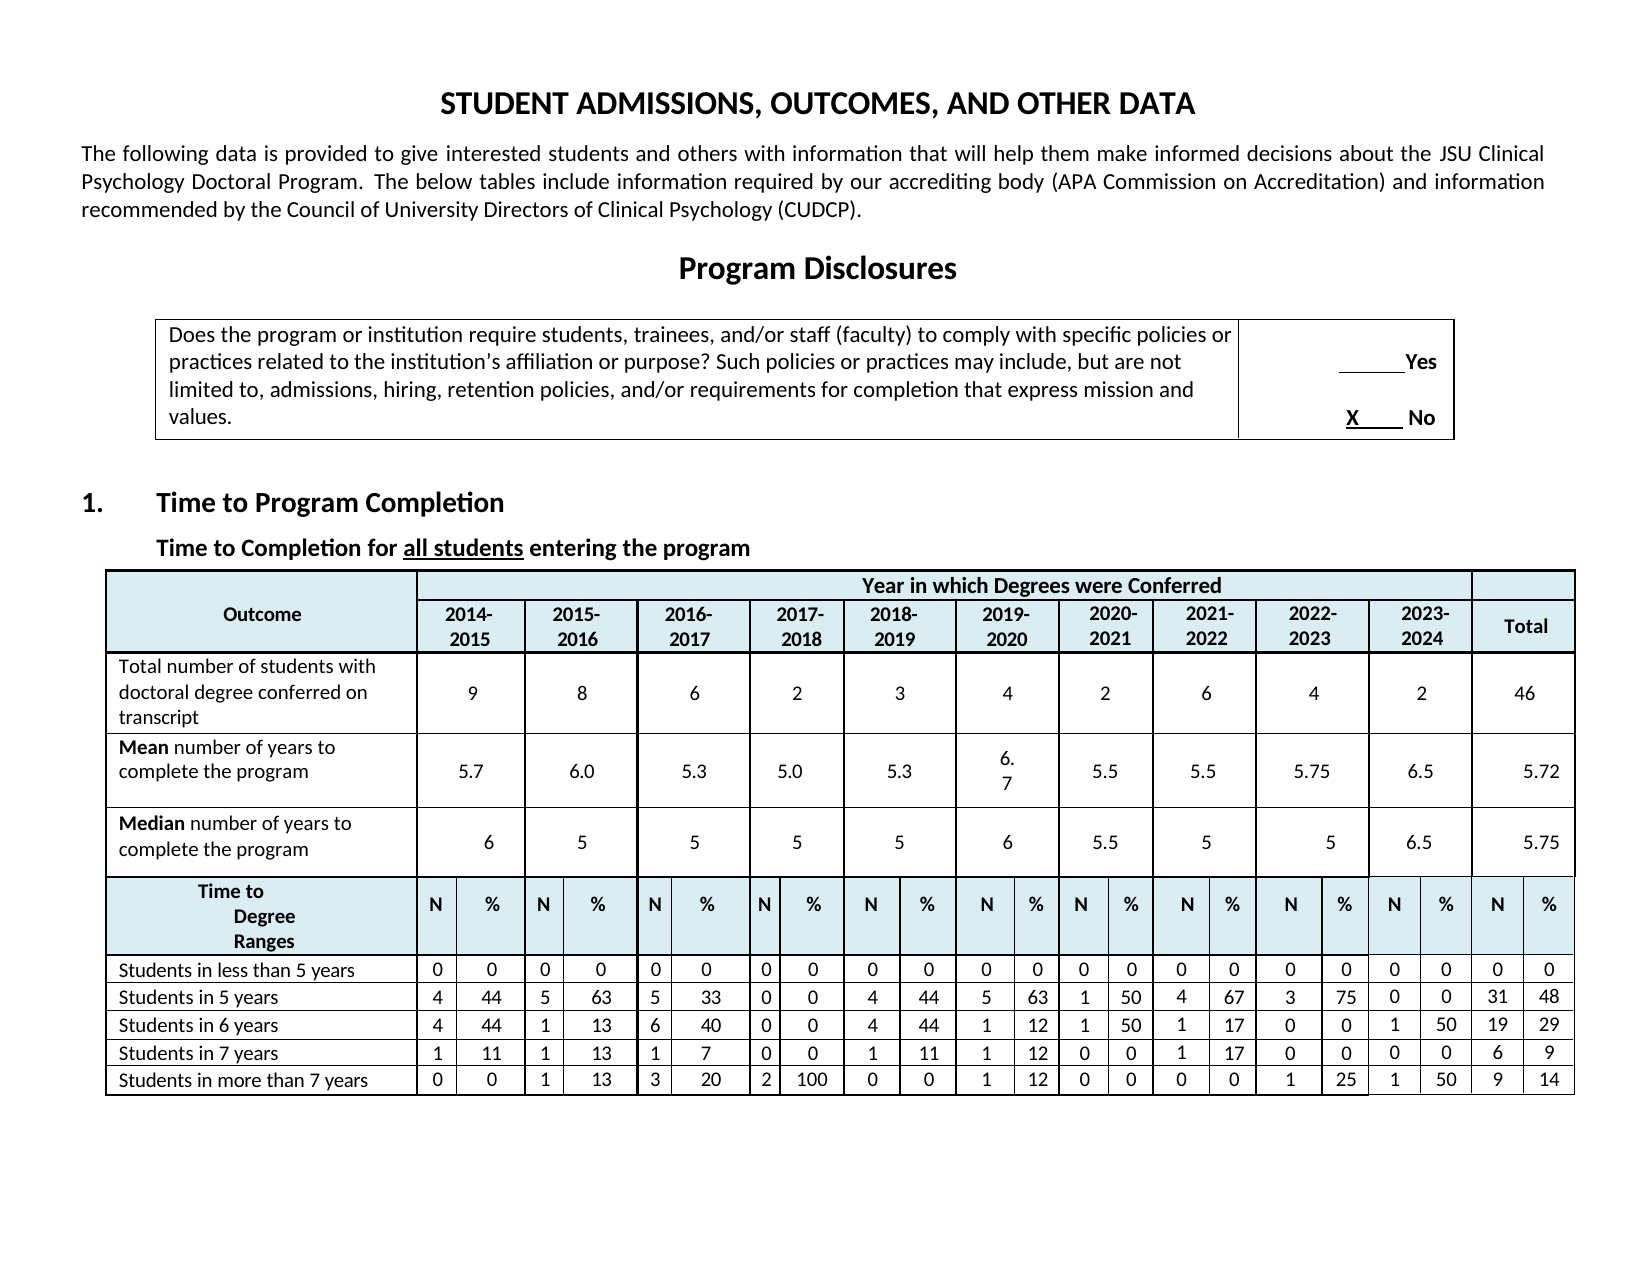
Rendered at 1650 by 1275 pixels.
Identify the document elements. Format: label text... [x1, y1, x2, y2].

table_cell 46 [1473, 654, 1574, 733]
table_cell N [845, 878, 899, 954]
table_cell N [1472, 877, 1523, 954]
table_cell 0 [1257, 1040, 1321, 1065]
table_cell 63 [1015, 983, 1058, 1010]
table_cell 0 [639, 956, 671, 982]
table_cell 3 [845, 654, 955, 733]
table_cell 0 [1210, 956, 1255, 982]
table_cell % [901, 878, 955, 954]
table_cell N [1060, 878, 1108, 954]
table_cell % [1210, 878, 1255, 954]
table_cell 6.0 [526, 734, 636, 807]
table_header Year in which Degrees were Conferred [418, 572, 1471, 599]
table_cell 7 [672, 1040, 749, 1065]
table_cell 0 [901, 1066, 955, 1093]
table_cell % [1323, 878, 1368, 954]
table_cell 0 [781, 1011, 843, 1038]
table_cell 17 [1210, 1040, 1255, 1065]
table_cell 2 [1370, 654, 1471, 733]
table_cell 2014- 2015 [418, 601, 524, 651]
table_cell 11 [457, 1040, 524, 1065]
table_cell 5.72 [1473, 734, 1574, 807]
table_cell 1 [1369, 1011, 1420, 1038]
table_cell 50 [1109, 983, 1152, 1010]
table_cell 48 [1524, 982, 1574, 1010]
table_cell 44 [901, 1011, 955, 1038]
table_cell 5.3 [639, 734, 749, 807]
table_cell Median number of years to complete the program [107, 808, 416, 876]
table_cell 5.75 [1473, 808, 1574, 876]
table_cell 3 [639, 1066, 671, 1093]
table_cell 19 [1472, 1011, 1523, 1038]
list Time to Program Completion [81, 484, 1612, 520]
table_cell 6 [639, 654, 749, 733]
table_cell N [1154, 878, 1209, 954]
table_cell 20 [672, 1066, 749, 1093]
table_cell 0 [1154, 1066, 1209, 1093]
table_cell 2022-2023 [1257, 601, 1368, 651]
table_cell 0 [957, 956, 1014, 982]
table_cell 5.0 [751, 734, 843, 807]
table_cell 44 [901, 983, 955, 1010]
table_cell 0 [1323, 1040, 1368, 1065]
table_cell 0 [1524, 954, 1574, 982]
table_cell 2021-2022 [1154, 601, 1255, 651]
table_cell 1 [957, 1066, 1014, 1093]
table_cell 5 [1154, 808, 1255, 876]
table_cell 14 [1524, 1065, 1574, 1093]
table_cell 0 [1323, 956, 1368, 982]
table_cell 12 [1015, 1066, 1058, 1093]
table_cell 1 [526, 1066, 563, 1093]
table_cell 6 [1154, 654, 1255, 733]
table_cell 0 [1257, 1011, 1321, 1038]
table_cell Time to Degree Ranges [107, 878, 416, 954]
table_cell 0 [1472, 955, 1523, 982]
table_cell 50 [1421, 1066, 1471, 1093]
table_cell 8 [526, 654, 636, 733]
table_cell 0 [1060, 956, 1108, 982]
table_cell 2019- 2020 [957, 601, 1058, 651]
table_cell 0 [457, 956, 524, 982]
table_cell 0 [1109, 956, 1152, 982]
table_header Does the program or institution require students, trainees, and/or staff (faculty) to comply with specific policies or practices related to the institution’s affiliation or purpose? Such policies or practices may include, but are not limited to, admissions, hiring, retention policies, and/or requirements for completion that express mission and values. [156, 320, 1238, 438]
table_cell 0 [564, 956, 636, 982]
table_cell Mean number of years to complete the program [107, 734, 416, 807]
table_cell 100 [781, 1066, 843, 1093]
table_cell Total number of students with doctoral degree conferred on transcript [107, 654, 416, 733]
table_cell 2015- 2016 [526, 601, 636, 651]
table_cell 0 [1421, 1040, 1471, 1065]
table_cell 17 [1210, 1011, 1255, 1038]
table_cell 5 [1257, 808, 1368, 876]
table_cell 6.5 [1370, 808, 1471, 876]
table_cell 1 [1257, 1066, 1321, 1093]
table_cell 0 [1015, 956, 1058, 982]
table_cell 0 [751, 1040, 779, 1065]
table_cell 0 [457, 1066, 524, 1093]
table_cell 13 [564, 1066, 636, 1093]
table_cell 0 [1257, 956, 1321, 982]
table_cell 4 [418, 1011, 456, 1038]
table_cell Students in 5 years [107, 983, 416, 1010]
table_cell 5 [639, 983, 671, 1010]
table_cell 6.7 [957, 734, 1058, 807]
table_cell Students in 7 years [107, 1040, 416, 1065]
table_cell 40 [672, 1011, 749, 1038]
table_cell 0 [845, 1066, 899, 1093]
table_cell 1 [1369, 1066, 1420, 1093]
table_cell N [526, 878, 563, 954]
table_cell 9 [418, 654, 524, 733]
table_cell 0 [1369, 955, 1420, 982]
table_cell Students in less than 5 years [107, 956, 416, 982]
table_cell 2 [751, 1066, 779, 1093]
table_cell 5.5 [1060, 808, 1152, 876]
table_cell 6.5 [1370, 734, 1471, 807]
table_cell N [639, 878, 671, 954]
table_cell % [672, 878, 749, 954]
table_cell N [1369, 877, 1420, 954]
table_cell 33 [672, 983, 749, 1010]
table_cell 2023-2024 [1370, 601, 1471, 651]
table_cell 0 [1421, 955, 1471, 982]
table_header Yes X No [1239, 320, 1453, 438]
table_cell 0 [1323, 1011, 1368, 1038]
table_cell % [1015, 878, 1058, 954]
table_cell 0 [781, 1040, 843, 1065]
table_cell 12 [1015, 1011, 1058, 1038]
table_cell 5 [845, 808, 955, 876]
table_cell N [751, 878, 779, 954]
table_cell 0 [418, 956, 456, 982]
table_cell 44 [457, 983, 524, 1010]
table_cell N [418, 878, 456, 954]
table_cell 2020-2021 [1060, 601, 1152, 651]
table_cell 0 [1369, 1040, 1420, 1065]
subtitle Program Disclosures [427, 247, 1209, 287]
table_cell 2 [751, 654, 843, 733]
table_cell 6 [957, 808, 1058, 876]
table_cell 12 [1015, 1040, 1058, 1065]
table_cell 1 [1154, 1040, 1209, 1065]
table_cell 0 [1210, 1066, 1255, 1093]
table_cell 0 [1109, 1066, 1152, 1093]
table_cell 0 [751, 983, 779, 1010]
table_cell 6 [418, 808, 524, 876]
table_cell 50 [1421, 1011, 1471, 1038]
table_cell 4 [957, 654, 1058, 733]
table_cell 1 [526, 1011, 563, 1038]
subtitle Time to Completion for all students entering the program [156, 532, 1612, 563]
table_cell 5 [526, 808, 636, 876]
table_cell 0 [1421, 983, 1471, 1010]
table_cell 0 [1060, 1040, 1108, 1065]
table_cell % [1524, 876, 1574, 954]
table_cell 0 [1109, 1040, 1152, 1065]
table_cell % [1421, 877, 1471, 954]
table_cell % [457, 878, 524, 954]
table_cell 0 [526, 956, 563, 982]
table_cell 6 [639, 1011, 671, 1038]
table_cell 2 [1060, 654, 1152, 733]
table_cell 5 [751, 808, 843, 876]
table_cell 6 [1472, 1040, 1523, 1065]
table_cell 25 [1323, 1066, 1368, 1093]
table_cell 0 [751, 1011, 779, 1038]
table_cell % [1109, 878, 1152, 954]
table_cell Students in 6 years [107, 1011, 416, 1038]
table_cell 29 [1524, 1010, 1574, 1038]
table_cell 9 [1524, 1039, 1574, 1065]
table_cell 75 [1323, 983, 1368, 1010]
table_cell 0 [751, 956, 779, 982]
table_cell 13 [564, 1011, 636, 1038]
table_cell 5.3 [845, 734, 955, 807]
table_cell 13 [564, 1040, 636, 1065]
table_cell 0 [845, 956, 899, 982]
table_cell 5 [526, 983, 563, 1010]
table_cell 11 [901, 1040, 955, 1065]
text The following data is provided to give interested students and others with information that will help them make informed decisions about the JSU Clinical Psychology Doctoral Program. The below tables include information required by our accrediting body (APA Commission on Accreditation) and information recommended by the Council of University Directors of Clinical Psychology (CUDCP). [81, 139, 1545, 223]
table_cell Total [1473, 601, 1574, 651]
table_cell 1 [1060, 1011, 1108, 1038]
table_header [1473, 572, 1574, 599]
table_cell 5.7 [418, 734, 524, 807]
table_cell 5 [639, 808, 749, 876]
table_cell 50 [1109, 1011, 1152, 1038]
table_cell % [564, 878, 636, 954]
table_cell % [781, 878, 843, 954]
table_cell 0 [781, 983, 843, 1010]
table_cell 1 [526, 1040, 563, 1065]
table_cell 0 [1060, 1066, 1108, 1093]
table_cell 1 [1060, 983, 1108, 1010]
table_cell 0 [1154, 956, 1209, 982]
table_cell 4 [1257, 654, 1368, 733]
table_cell 2016- 2017 [639, 601, 749, 651]
table_cell 1 [418, 1040, 456, 1065]
table_cell N [957, 878, 1014, 954]
table_cell 2017- 2018 [751, 601, 843, 651]
table_cell 4 [845, 1011, 899, 1038]
table_cell 5 [957, 983, 1014, 1010]
table_cell 0 [1369, 983, 1420, 1010]
table_cell 44 [457, 1011, 524, 1038]
table_cell 4 [418, 983, 456, 1010]
table_cell 31 [1472, 983, 1523, 1010]
table_cell 63 [564, 983, 636, 1010]
table_cell N [1257, 878, 1321, 954]
table_cell 1 [957, 1040, 1014, 1065]
table_cell 0 [418, 1066, 456, 1093]
table_cell 0 [672, 956, 749, 982]
table_cell 4 [845, 983, 899, 1010]
subtitle STUDENT ADMISSIONS, OUTCOMES, AND OTHER DATA [427, 82, 1209, 123]
table_cell Students in more than 7 years [107, 1066, 416, 1093]
table_cell 4 [1154, 983, 1209, 1010]
table_header Outcome [107, 572, 416, 651]
table_cell 1 [845, 1040, 899, 1065]
table_cell 3 [1257, 983, 1321, 1010]
table_cell 1 [639, 1040, 671, 1065]
table_cell 9 [1472, 1066, 1523, 1093]
table_cell 2018- 2019 [845, 601, 955, 651]
table_cell 0 [781, 956, 843, 982]
table_cell 0 [901, 956, 955, 982]
table_cell 1 [1154, 1011, 1209, 1038]
table_cell 5.5 [1060, 734, 1152, 807]
table_cell 5.75 [1257, 734, 1368, 807]
table_cell 5.5 [1154, 734, 1255, 807]
table_cell 1 [957, 1011, 1014, 1038]
table_cell 67 [1210, 983, 1255, 1010]
